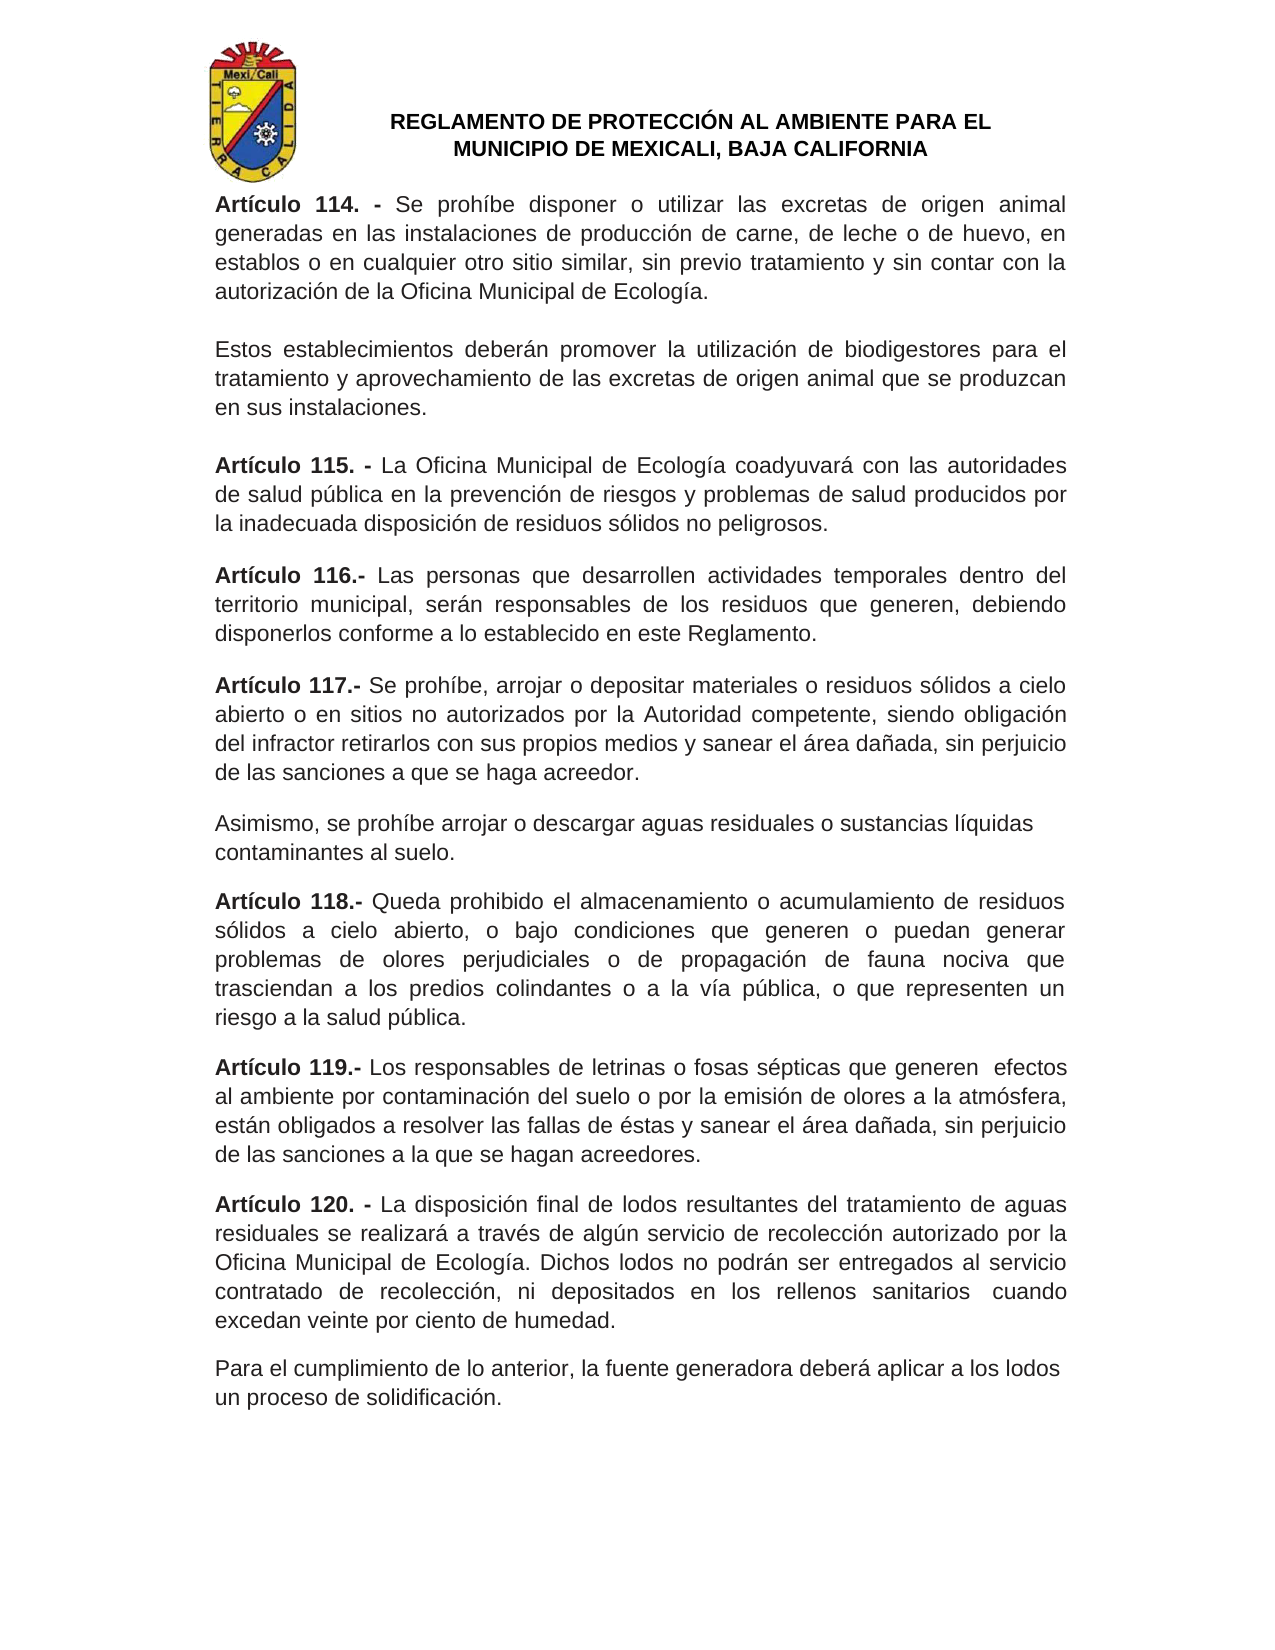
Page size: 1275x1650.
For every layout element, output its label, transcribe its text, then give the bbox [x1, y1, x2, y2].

picture [203, 38, 299, 183]
text Para el cumplimiento de lo anterior, la fuente generadora deberá aplicar a los lodos un proceso de solidificación. [214, 1354, 1062, 1410]
text Artículo 120. - La disposición final de lodos resultantes del tratamiento de aguas residuales se realizará a través de algún servicio de recolección autorizado por la Oficina Municipal de Ecología. Dichos lodos no podrán ser entregados al servicio contratado de recolección, ni depositados en los rellenos sanitarios cuando excedan veinte por ciento de humedad. [214, 1191, 1067, 1333]
text Estos establecimientos deberán promover la utilización de biodigestores para el tratamiento y aprovechamiento de las excretas de origen animal que se produzcan en sus instalaciones. [214, 336, 1067, 421]
text Artículo 118.- Queda prohibido el almacenamiento o acumulamiento de residuos sólidos a cielo abierto, o bajo condiciones que generen o puedan generar problemas de olores perjudiciales o de propagación de fauna nociva que trasciendan a los predios colindantes o a la vía pública, o que representen un riesgo a la salud pública. [214, 888, 1065, 1030]
text Artículo 117.- Se prohíbe, arrojar o depositar materiales o residuos sólidos a cielo abierto o en sitios no autorizados por la Autoridad competente, siendo obligación del infractor retirarlos con sus propios medios y sanear el área dañada, sin perjuicio de las sanciones a que se haga acreedor. [214, 672, 1067, 786]
text Artículo 119.- Los responsables de letrinas o fosas sépticas que generen efectos al ambiente por contaminación del suelo o por la emisión de olores a la atmósfera, están obligados a resolver las fallas de éstas y sanear el área dañada, sin perjuicio de las sanciones a la que se hagan acreedores. [214, 1054, 1067, 1167]
text Artículo 114. - Se prohíbe disponer o utilizar las excretas de origen animal generadas en las instalaciones de producción de carne, de leche o de huevo, en establos o en cualquier otro sitio similar, sin previo tratamiento y sin contar con la autorización de la Oficina Municipal de Ecología. [214, 191, 1067, 304]
text Asimismo, se prohíbe arrojar o descargar aguas residuales o sustancias líquidas contaminantes al suelo. [214, 809, 1036, 865]
text Artículo 115. - La Oficina Municipal de Ecología coadyuvará con las autoridades de salud pública en la prevención de riesgos y problemas de salud producidos por la inadecuada disposición de residuos sólidos no peligrosos. [214, 452, 1067, 536]
text Artículo 116.- Las personas que desarrollen actividades temporales dentro del territorio municipal, serán responsables de los residuos que generen, debiendo disponerlos conforme a lo establecido en este Reglamento. [214, 562, 1067, 647]
